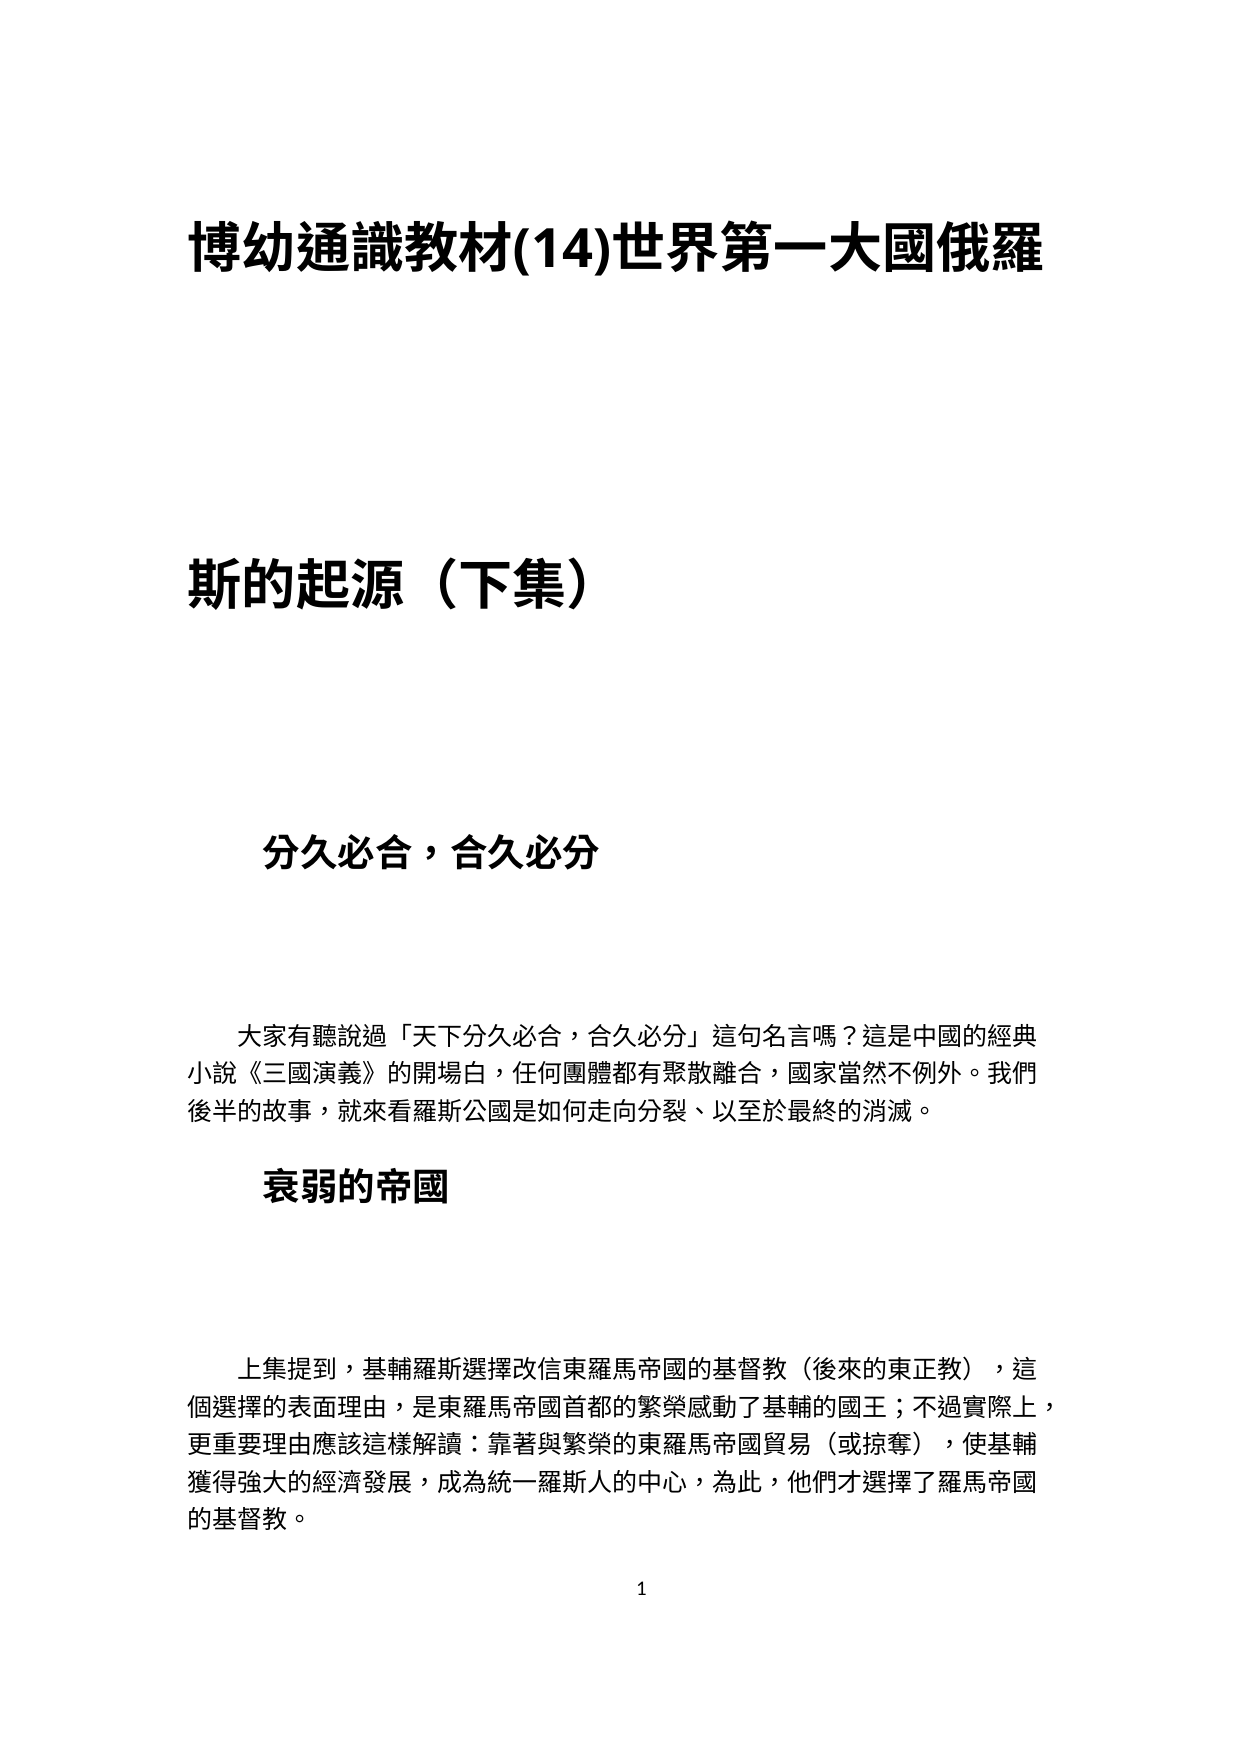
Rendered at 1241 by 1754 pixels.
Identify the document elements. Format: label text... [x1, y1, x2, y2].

subtitle 衰弱的帝國 [187, 1147, 1053, 1222]
text 上集提到，基輔羅斯選擇改信東羅馬帝國的基督教（後來的東正教），這個選擇的表面理由，是東羅馬帝國首都的繁榮感動了基輔的國王；不過實際上，更重要理由應該這樣解讀：靠著與繁榮的東羅馬帝國貿易（或掠奪），使基輔獲得強大的經濟發展，成為統一羅斯人的中心，為此，他們才選擇了羅馬帝國的基督教。 [187, 1349, 1053, 1536]
subtitle 博幼通識教材(14)世界第一大國俄羅斯的起源（下集） [187, 187, 1053, 637]
subtitle 分久必合，合久必分 [187, 813, 1053, 888]
text 大家有聽說過「天下分久必合，合久必分」這句名言嗎？這是中國的經典小說《三國演義》的開場白，任何團體都有聚散離合，國家當然不例外。我們後半的故事，就來看羅斯公國是如何走向分裂、以至於最終的消滅。 [187, 1015, 1053, 1128]
